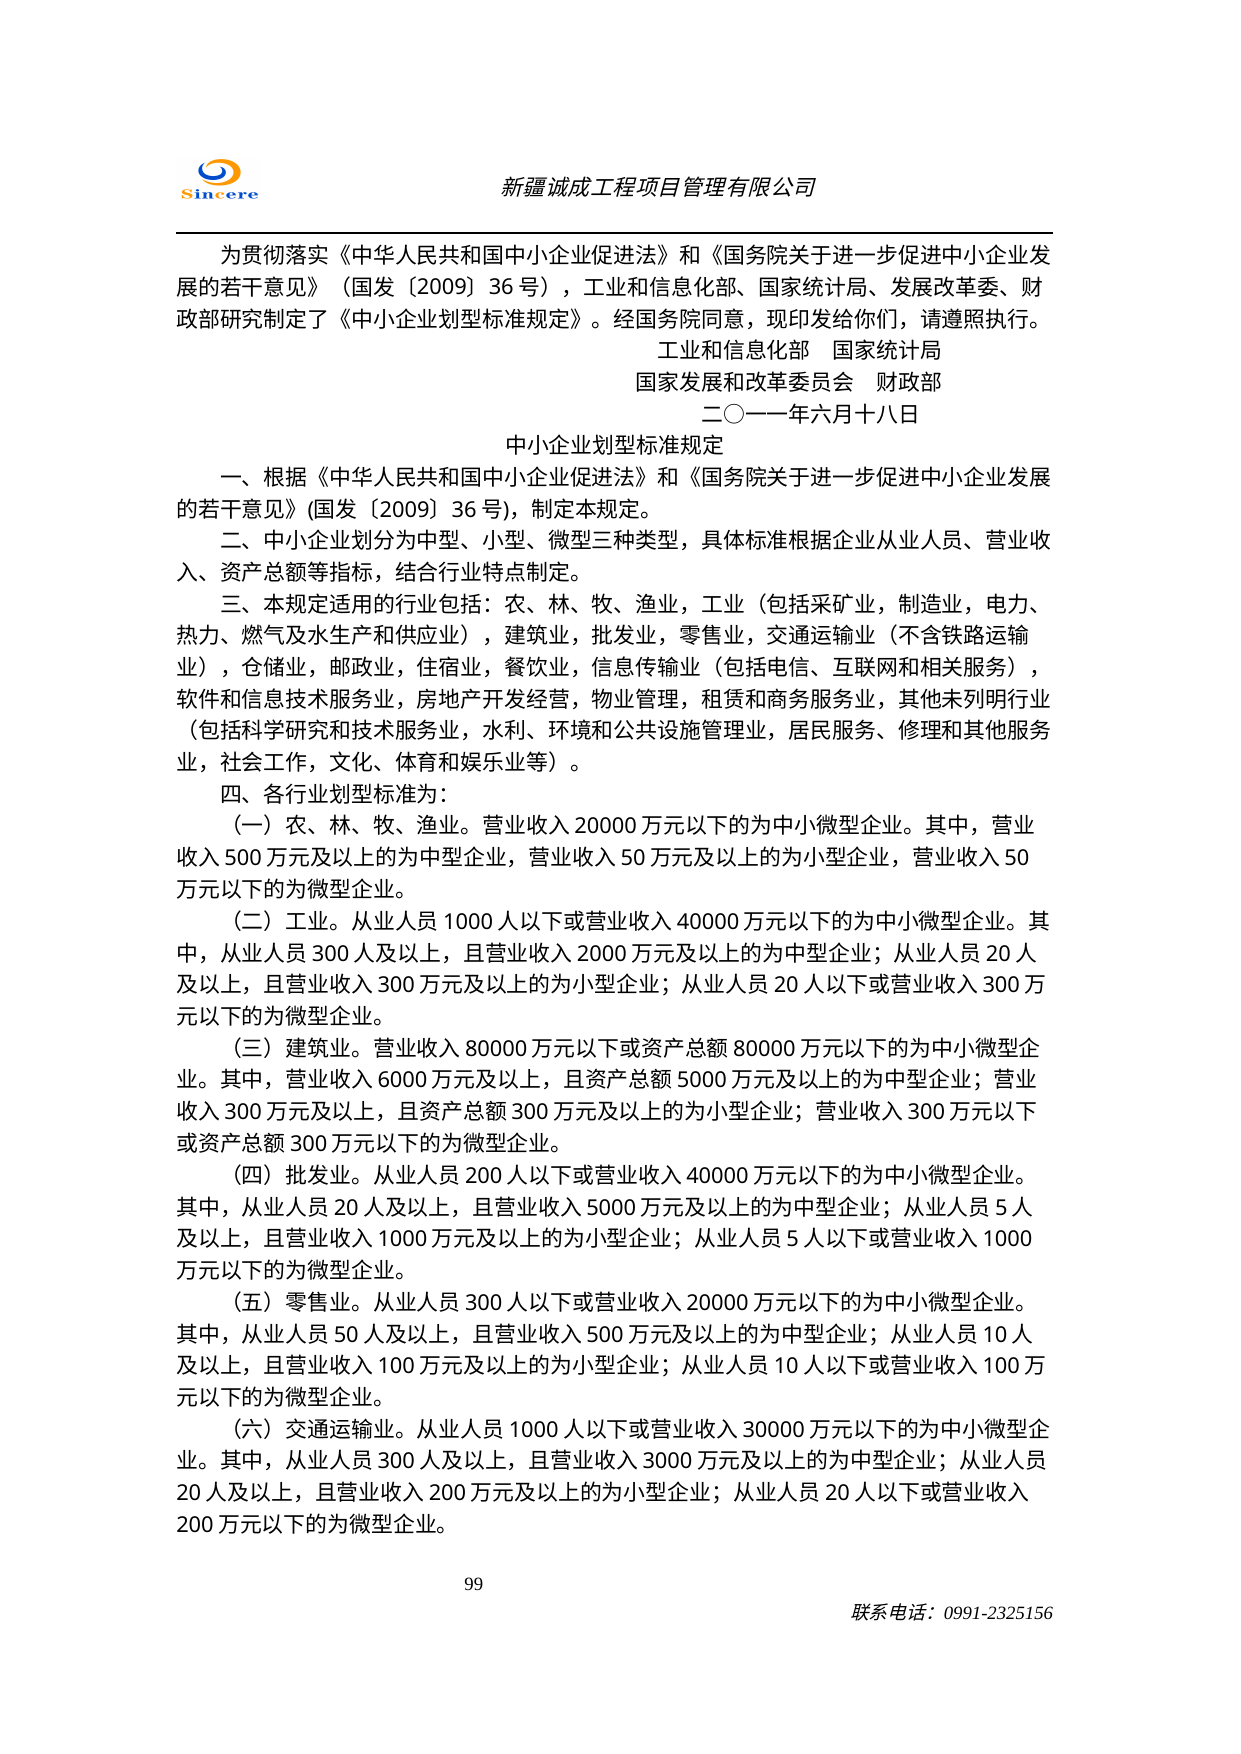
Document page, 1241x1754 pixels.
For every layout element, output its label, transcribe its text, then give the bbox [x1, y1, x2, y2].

text （二）工业。从业人员1000人以下或营业收入40000万元以下的为中小微型企业。其中，从业人员300人及以上，且营业收入2000万元及以上的为中型企业；从业人员20人及以上，且营业收入300万元及以上的为小型企业；从业人员20人以下或营业收入300万元以下的为微型企业。 [176, 904, 1053, 1031]
text 为贯彻落实《中华人民共和国中小企业促进法》和《国务院关于进一步促进中小企业发展的若干意见》（国发〔2009〕36号），工业和信息化部、国家统计局、发展改革委、财政部研究制定了《中小企业划型标准规定》。经国务院同意，现印发给你们，请遵照执行。 [176, 238, 1053, 333]
picture [176, 157, 261, 201]
text 四、各行业划型标准为： [176, 777, 1053, 808]
text （四）批发业。从业人员200人以下或营业收入40000万元以下的为中小微型企业。其中，从业人员20人及以上，且营业收入5000万元及以上的为中型企业；从业人员5人及以上，且营业收入1000万元及以上的为小型企业；从业人员5人以下或营业收入1000万元以下的为微型企业。 [176, 1158, 1053, 1285]
text 国家发展和改革委员会 财政部 [176, 365, 1053, 397]
text 工业和信息化部 国家统计局 [176, 333, 1053, 365]
text 三、本规定适用的行业包括：农、林、牧、渔业，工业（包括采矿业，制造业，电力、热力、燃气及水生产和供应业），建筑业，批发业，零售业，交通运输业（不含铁路运输业），仓储业，邮政业，住宿业，餐饮业，信息传输业（包括电信、互联网和相关服务），软件和信息技术服务业，房地产开发经营，物业管理，租赁和商务服务业，其他未列明行业（包括科学研究和技术服务业，水利、环境和公共设施管理业，居民服务、修理和其他服务业，社会工作，文化、体育和娱乐业等）。 [176, 587, 1053, 777]
text 一、根据《中华人民共和国中小企业促进法》和《国务院关于进一步促进中小企业发展的若干意见》(国发〔2009〕36号)，制定本规定。 [176, 460, 1053, 523]
text （五）零售业。从业人员300人以下或营业收入20000万元以下的为中小微型企业。其中，从业人员50人及以上，且营业收入500万元及以上的为中型企业；从业人员10人及以上，且营业收入100万元及以上的为小型企业；从业人员10人以下或营业收入100万元以下的为微型企业。 [176, 1285, 1053, 1412]
text 中小企业划型标准规定 [176, 428, 1053, 460]
text （六）交通运输业。从业人员1000人以下或营业收入30000万元以下的为中小微型企业。其中，从业人员300人及以上，且营业收入3000万元及以上的为中型企业；从业人员20人及以上，且营业收入200万元及以上的为小型企业；从业人员20人以下或营业收入200万元以下的为微型企业。 [176, 1412, 1053, 1539]
text 二、中小企业划分为中型、小型、微型三种类型，具体标准根据企业从业人员、营业收入、资产总额等指标，结合行业特点制定。 [176, 523, 1053, 587]
text 二○一一年六月十八日 [176, 397, 1053, 428]
text （三）建筑业。营业收入80000万元以下或资产总额80000万元以下的为中小微型企业。其中，营业收入6000万元及以上，且资产总额5000万元及以上的为中型企业；营业收入300万元及以上，且资产总额300万元及以上的为小型企业；营业收入300万元以下或资产总额300万元以下的为微型企业。 [176, 1031, 1053, 1158]
text （一）农、林、牧、渔业。营业收入20000万元以下的为中小微型企业。其中，营业收入500万元及以上的为中型企业，营业收入50万元及以上的为小型企业，营业收入50万元以下的为微型企业。 [176, 808, 1053, 904]
